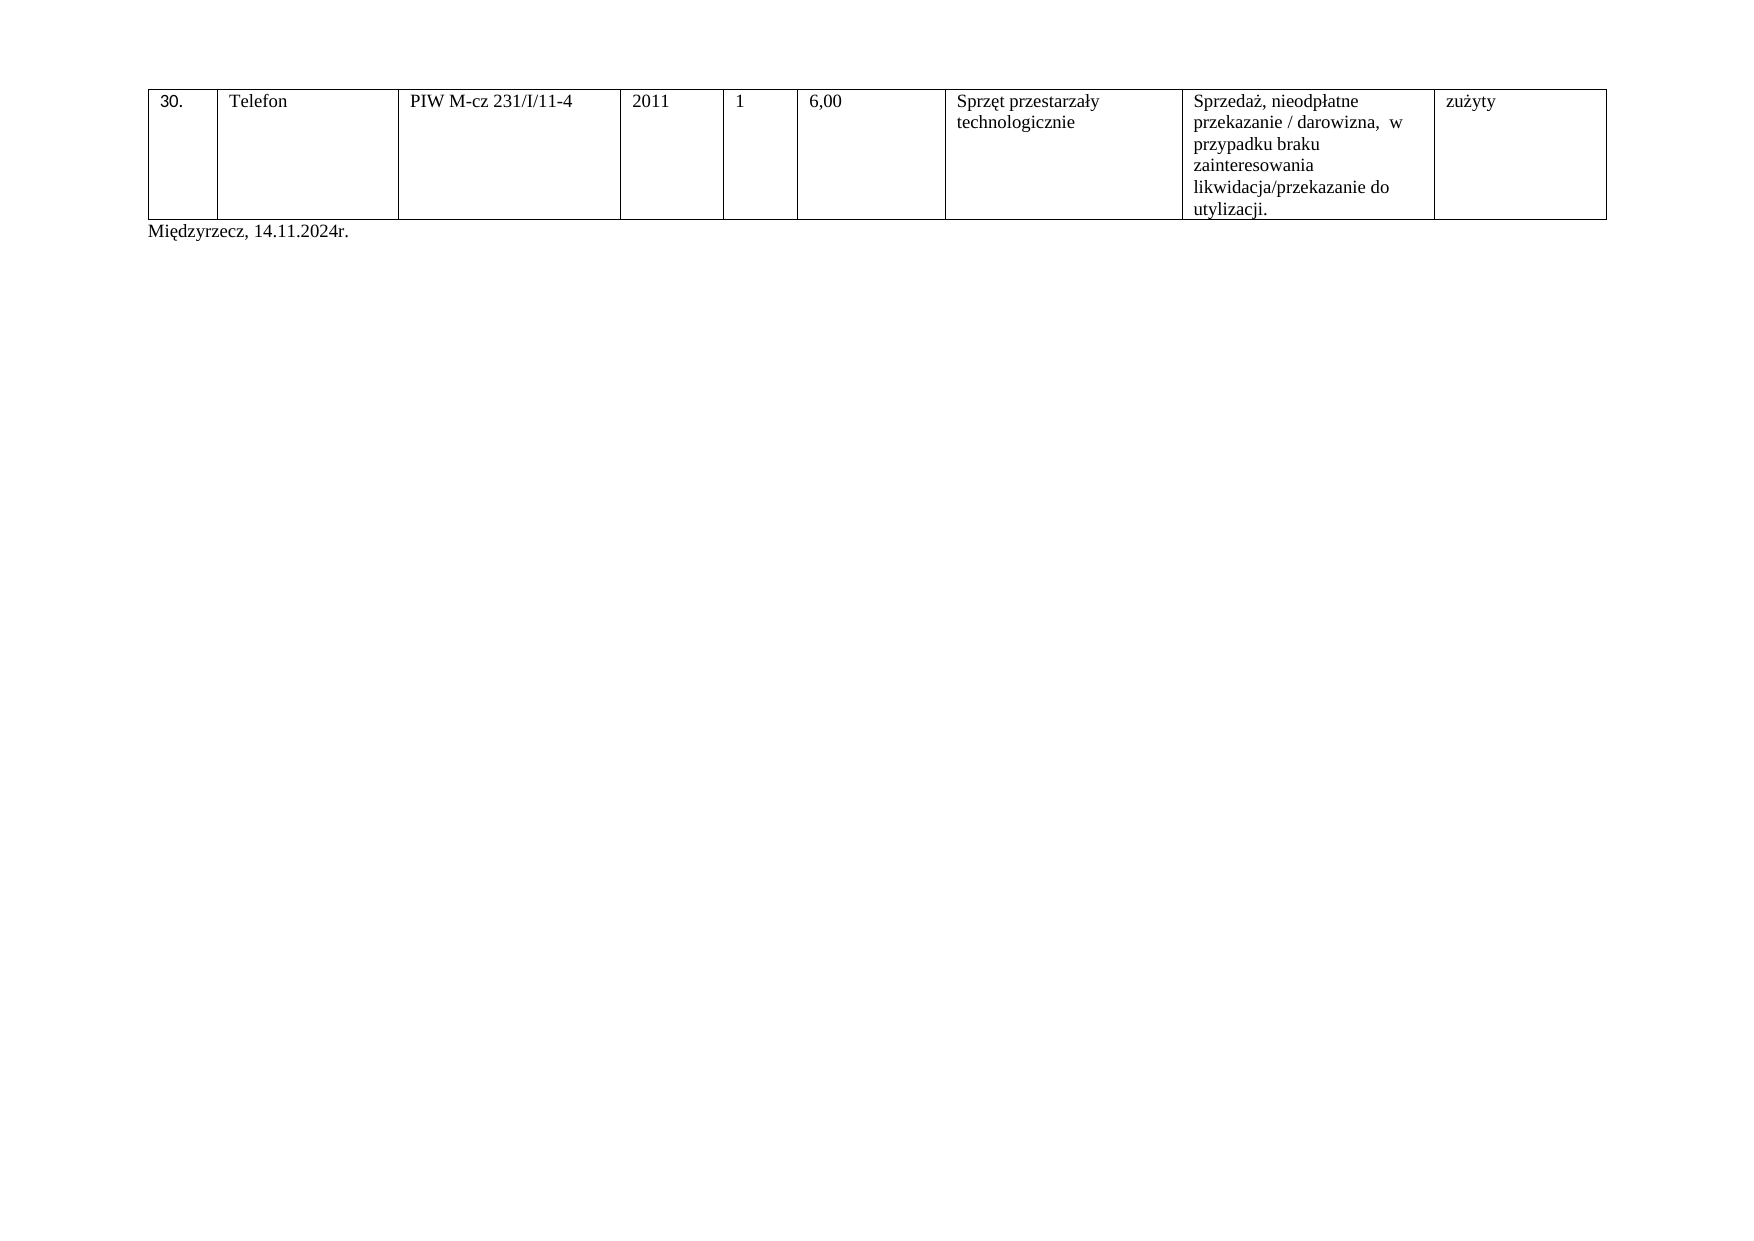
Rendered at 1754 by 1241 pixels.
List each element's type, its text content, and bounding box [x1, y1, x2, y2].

table_cell Telefon [218, 90, 398, 219]
table_cell 1 [724, 90, 797, 219]
table_cell 6,00 [798, 90, 945, 219]
table_cell 30. [149, 90, 217, 219]
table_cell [946, 90, 1182, 219]
table_cell 2011 [621, 90, 723, 219]
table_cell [1183, 90, 1434, 219]
text Międzyrzecz, 14.11.2024r. [148, 220, 1606, 242]
table_cell zużyty [1435, 90, 1606, 219]
table_cell PIW M-cz 231/I/11-4 [399, 90, 620, 219]
